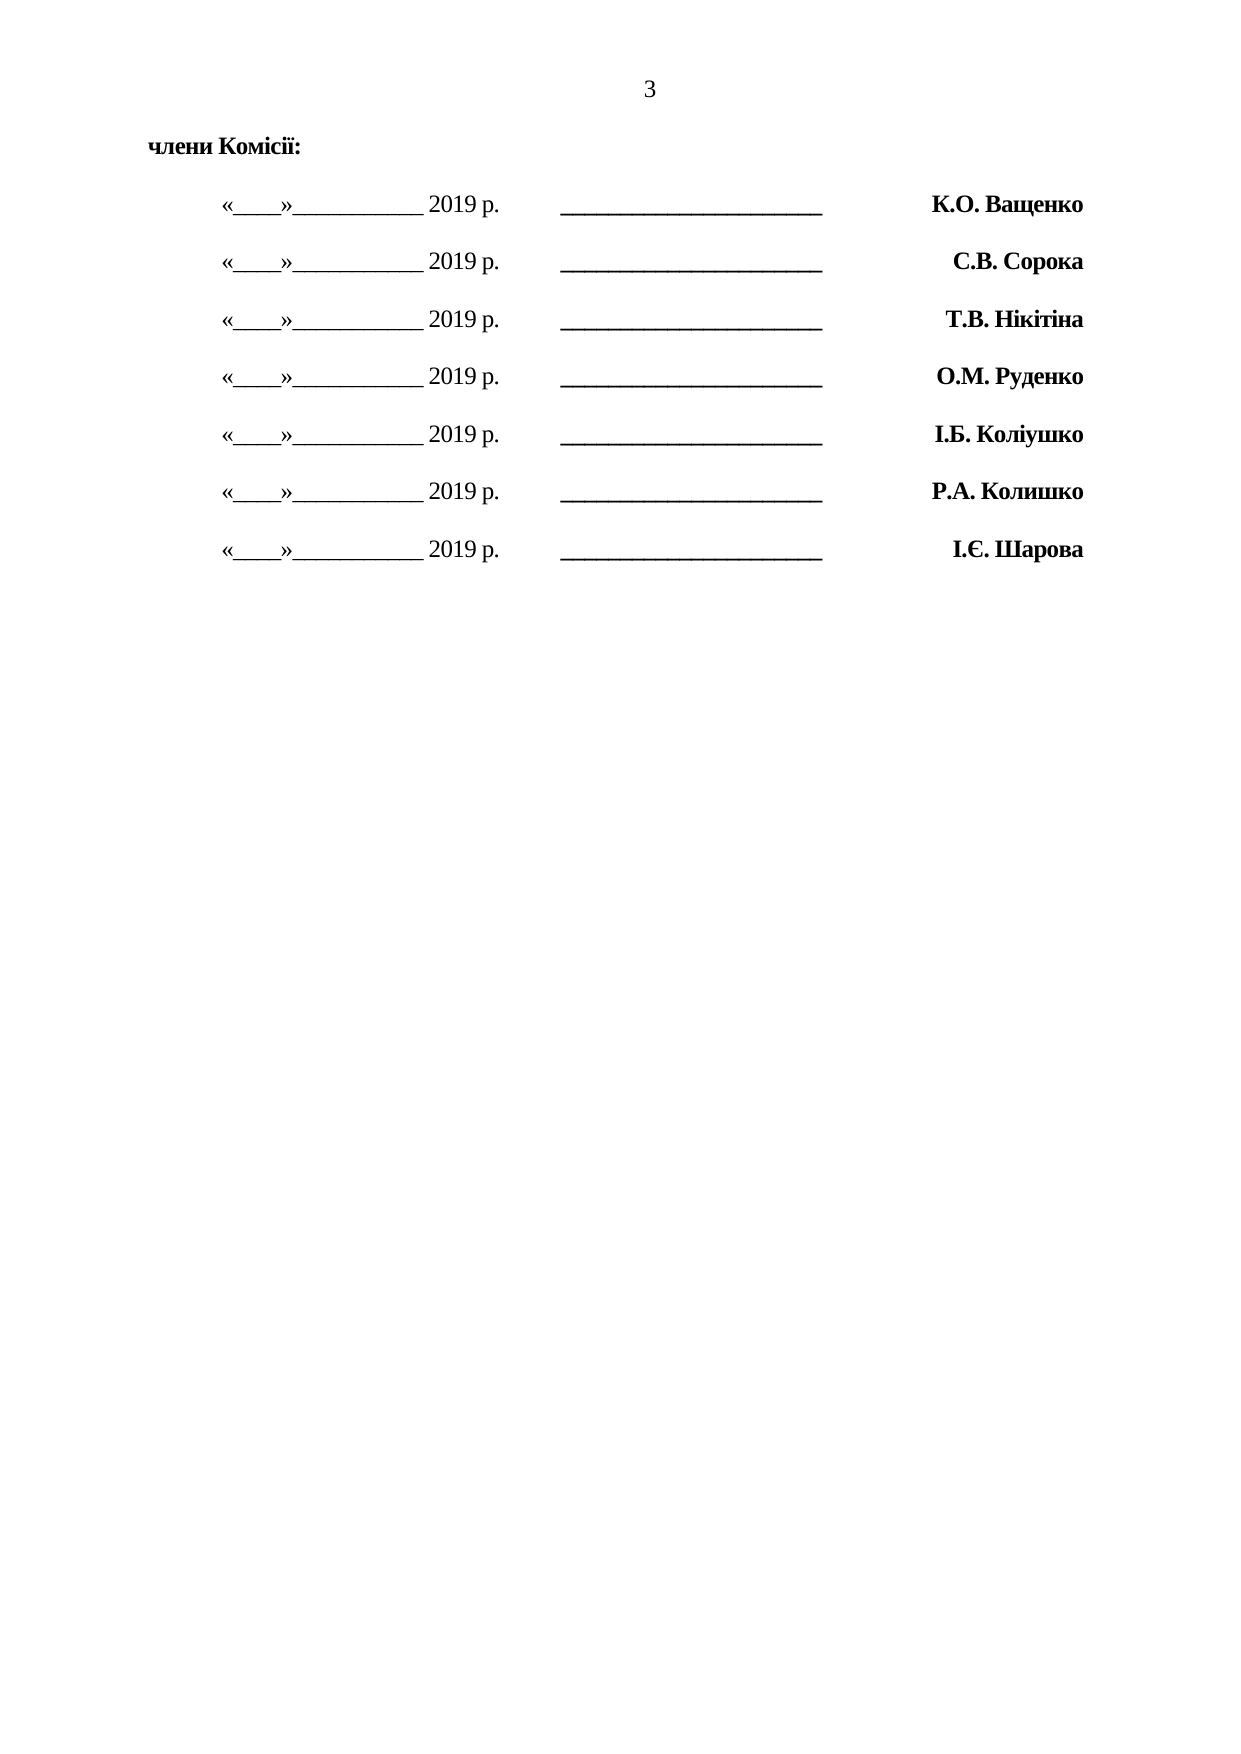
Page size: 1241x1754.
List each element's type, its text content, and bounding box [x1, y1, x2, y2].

table_header Р.А. Колишко [845, 476, 1096, 505]
table_header С.В. Сорока [845, 246, 1096, 275]
table_header І.Б. Коліушко [845, 419, 1096, 447]
table_header О.М. Руденко [845, 361, 1096, 390]
table_header Т.В. Нікітіна [845, 304, 1096, 332]
table_header К.О. Ващенко [845, 189, 1096, 217]
table_header ______________________ [549, 361, 844, 390]
table_header «____»___________ 2019 р. [210, 189, 549, 217]
table_header «____»___________ 2019 р. [210, 246, 549, 275]
table_header І.Є. Шарова [845, 534, 1096, 562]
table_header «____»___________ 2019 р. [210, 476, 549, 505]
table_header ______________________ [549, 304, 844, 332]
table_header ______________________ [549, 246, 844, 275]
table_header «____»___________ 2019 р. [210, 304, 549, 332]
table_header ______________________ [549, 189, 844, 217]
table_header ______________________ [549, 419, 844, 447]
table_header «____»___________ 2019 р. [210, 361, 549, 390]
table_header ______________________ [549, 476, 844, 505]
table_header ______________________ [549, 534, 844, 562]
text члени Комісії: [148, 131, 1152, 160]
table_header «____»___________ 2019 р. [210, 534, 549, 562]
table_header «____»___________ 2019 р. [210, 419, 549, 447]
